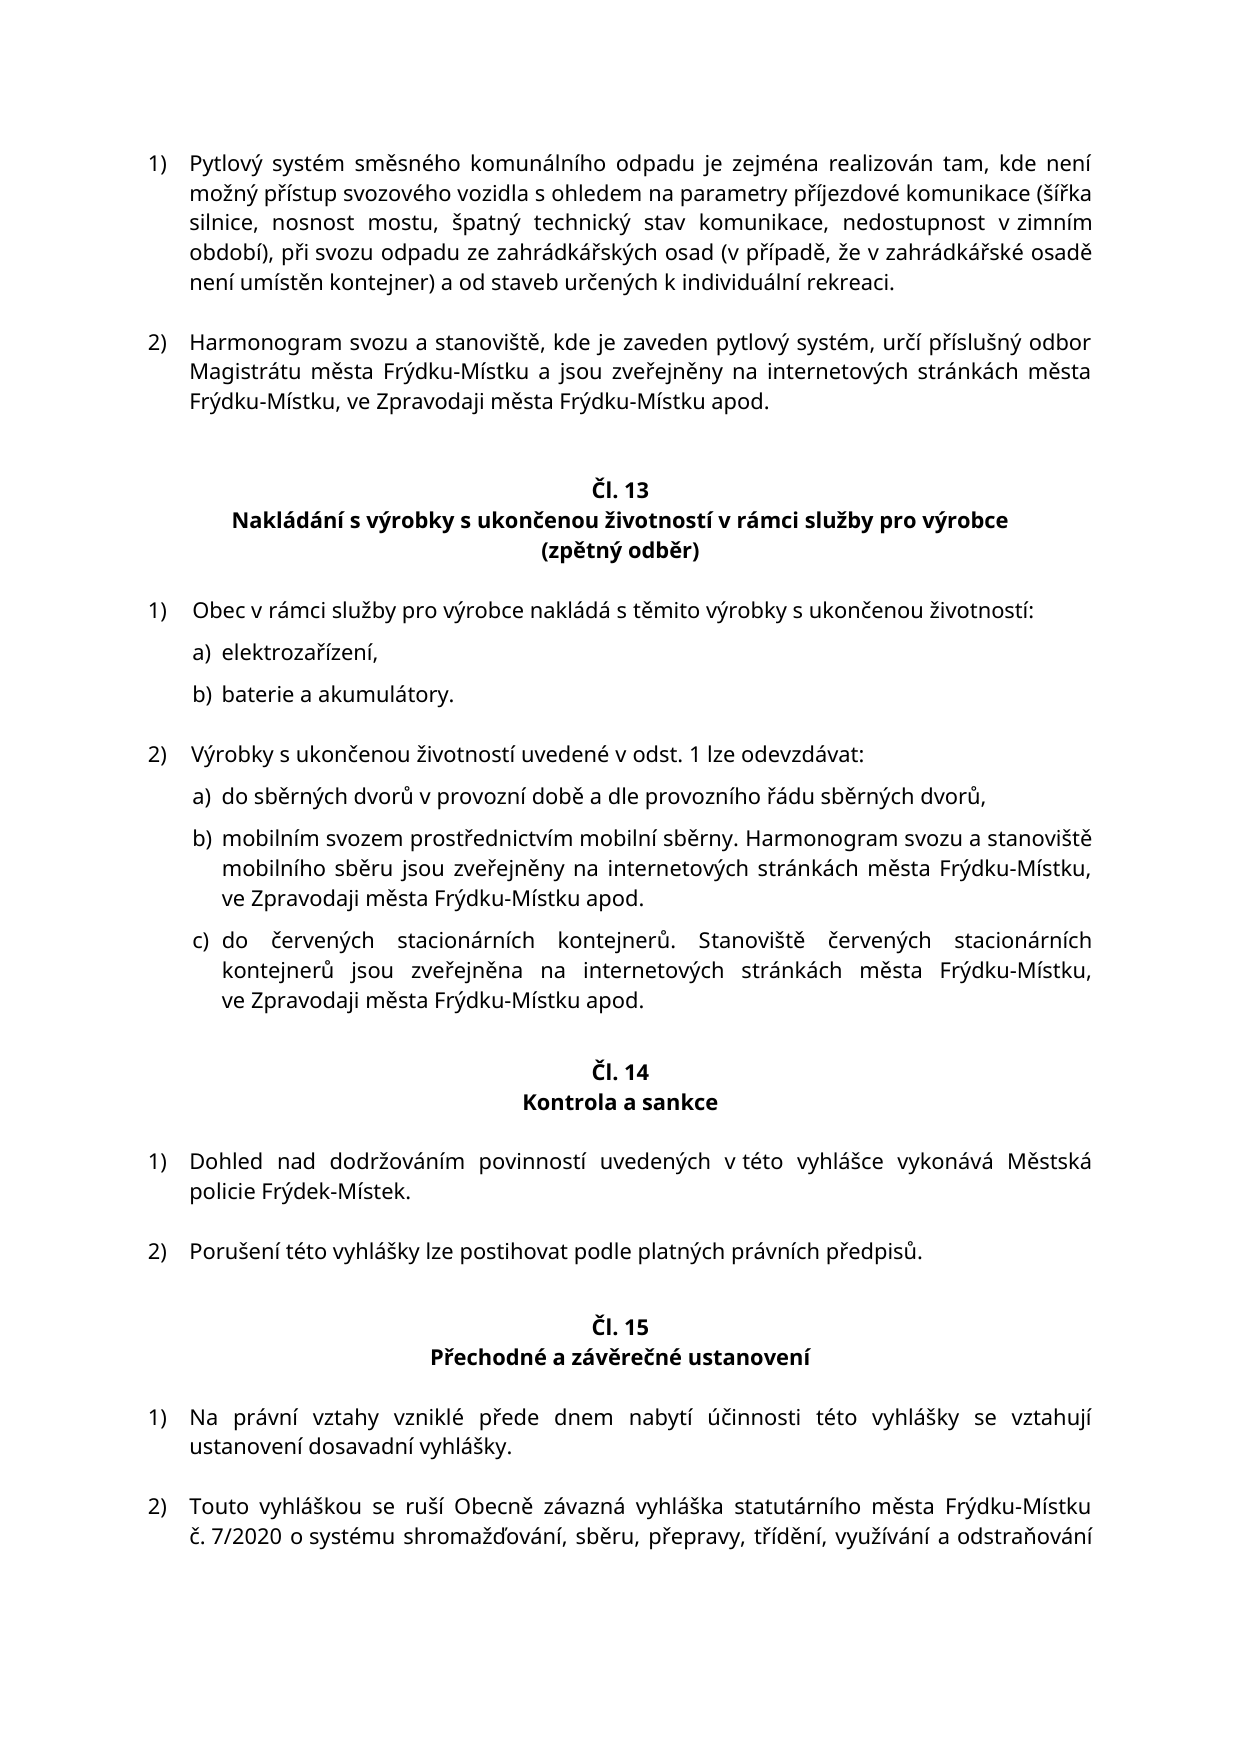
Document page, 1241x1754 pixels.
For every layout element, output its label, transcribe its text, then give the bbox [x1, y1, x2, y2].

list Výrobky s ukončenou životností uvedené v odst. 1 lze odevzdávat: [148, 739, 1092, 768]
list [148, 1491, 1092, 1550]
list Obec v rámci služby pro výrobce nakládá s těmito výrobky s ukončenou životností: [148, 594, 1092, 624]
list mobilním svozem prostřednictvím mobilní sběrny. Harmonogram svozu a stanoviště mobilního sběru jsou zveřejněny na internetových stránkách města Frýdku-Místku, ve Zpravodaji města Frýdku-Místku apod. [192, 823, 1092, 913]
list Pytlový systém směsného komunálního odpadu je zejména realizován tam, kde není možný přístup svozového vozidla s ohledem na parametry příjezdové komunikace (šířka silnice, nosnost mostu, špatný technický stav komunikace, nedostupnost v zimním období), při svozu odpadu ze zahrádkářských osad (v případě, že v zahrádkářské osadě není umístěn kontejner) a od staveb určených k individuální rekreaci. [148, 148, 1092, 297]
list Porušení této vyhlášky lze postihovat podle platných právních předpisů. [148, 1236, 1092, 1265]
text Čl. 13 [148, 475, 1092, 505]
list do červených stacionárních kontejnerů. Stanoviště červených stacionárních kontejnerů jsou zveřejněna na internetových stránkách města Frýdku-Místku, ve Zpravodaji města Frýdku-Místku apod. [192, 925, 1092, 1014]
list baterie a akumulátory. [192, 679, 1092, 709]
list Čl. 15 [148, 1312, 1092, 1342]
list do sběrných dvorů v provozní době a dle provozního řádu sběrných dvorů, [192, 781, 1092, 811]
list Na právní vztahy vzniklé přede dnem nabytí účinnosti této vyhlášky se vztahují ustanovení dosavadní vyhlášky. [148, 1401, 1092, 1461]
text Přechodné a závěrečné ustanovení [148, 1342, 1092, 1372]
list elektrozařízení, [192, 637, 1092, 667]
list Harmonogram svozu a stanoviště, kde je zaveden pytlový systém, určí příslušný odbor Magistrátu města Frýdku-Místku a jsou zveřejněny na internetových stránkách města Frýdku-Místku, ve Zpravodaji města Frýdku-Místku apod. [148, 326, 1092, 416]
list Dohled nad dodržováním povinností uvedených v této vyhlášce vykonává Městská policie Frýdek-Místek. [148, 1146, 1092, 1206]
text Kontrola a sankce [148, 1087, 1092, 1116]
subtitle Nakládání s výrobky s ukončenou životností v rámci služby pro výrobce [148, 505, 1092, 535]
subtitle (zpětný odběr) [148, 535, 1092, 565]
list Čl. 14 [148, 1057, 1092, 1087]
